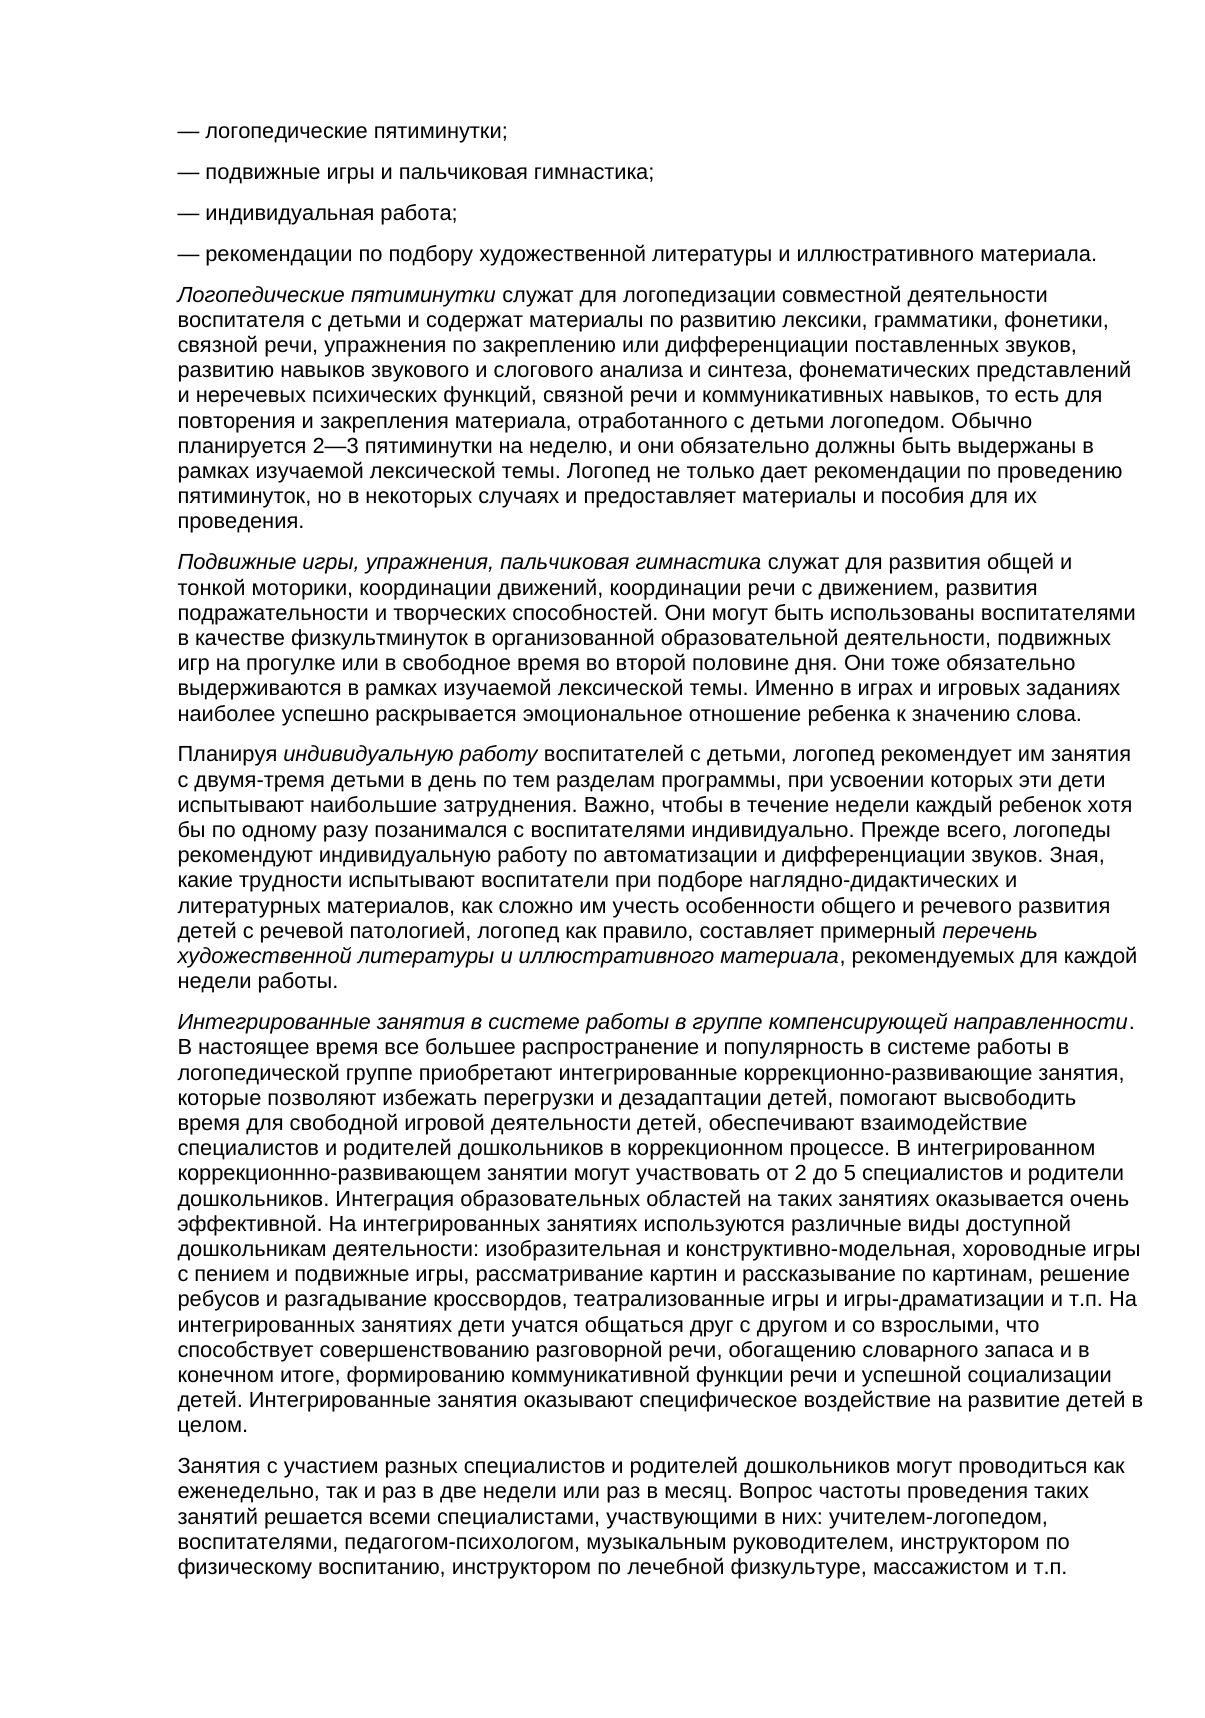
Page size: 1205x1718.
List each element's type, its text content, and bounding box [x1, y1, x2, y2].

text Планируя индивидуальную работу воспитателей с детьми, логопед рекомендует им занятия с двумя-тремя детьми в день по тем разделам программы, при усвоении которых эти дети испытывают наибольшие затруднения. Важно, чтобы в течение недели каждый ребенок хотя бы по одному разу позанимался с воспитателями индивидуально. Прежде всего, логопеды рекомендуют индивидуальную работу по автоматизации и дифференциации звуков. Зная, какие трудности испытывают воспитатели при подборе наглядно-дидактических и литературных материалов, как сложно им учесть особенности общего и речевого развития детей с речевой патологией, логопед как правило, составляет примерный перечень художественной литературы и иллюстративного материала, рекомендуемых для каждой недели работы. [177, 741, 1145, 993]
text Логопедические пятиминутки служат для логопедизации совместной деятельности воспитателя с детьми и содержат материалы по развитию лексики, грамматики, фонетики, связной речи, упражнения по закреплению или дифференциации поставленных звуков, развитию навыков звукового и слогового анализа и синтеза, фонематических представлений и неречевых психических функций, связной речи и коммуникативных навыков, то есть для повторения и закрепления материала, отработанного с детьми логопедом. Обычно планируется 2—3 пятиминутки на неделю, и они обязательно должны быть выдержаны в рамках изучаемой лексической темы. Логопед не только дает рекомендации по проведению пятиминуток, но в некоторых случаях и предоставляет материалы и пособия для их проведения. [177, 281, 1145, 533]
text — рекомендации по подбору художественной литературы и иллюстративного материала. [177, 241, 1145, 266]
text — логопедические пятиминутки; [177, 118, 1145, 143]
text Подвижные игры, упражнения, пальчиковая гимнастика служат для развития общей и тонкой моторики, координации движений, координации речи с движением, развития подражательности и творческих способностей. Они могут быть использованы воспитателями в качестве физкультминуток в организованной образовательной деятельности, подвижных игр на прогулке или в свободное время во второй половине дня. Они тоже обязательно выдерживаются в рамках изучаемой лексической темы. Именно в играх и игровых заданиях наиболее успешно раскрывается эмоциональное отношение ребенка к значению слова. [177, 549, 1145, 726]
text — индивидуальная работа; [177, 200, 1145, 225]
text — подвижные игры и пальчиковая гимнастика; [177, 159, 1145, 184]
text Интегрированные занятия в системе работы в группе компенсирующей направленности. В настоящее время все большее распространение и популярность в системе работы в логопедической группе приобретают интегрированные коррекционно-развивающие занятия, которые позволяют избежать перегрузки и дезадаптации детей, помогают высвободить время для свободной игровой деятельности детей, обеспечивают взаимодействие специалистов и родителей дошкольников в коррекционном процессе. В интегрированном коррекционнно-развивающем занятии могут участвовать от 2 до 5 специалистов и родители дошкольников. Интеграция образовательных областей на таких занятиях оказывается очень эффективной. На интегрированных занятиях используются различные виды доступной дошкольникам деятельности: изобразительная и конструктивно-модельная, хороводные игры с пением и подвижные игры, рассматривание картин и рассказывание по картинам, решение ребусов и разгадывание кроссвордов, театрализованные игры и игры-драматизации и т.п. На интегрированных занятиях дети учатся общаться друг с другом и со взрослыми, что способствует совершенствованию разговорной речи, обогащению словарного запаса и в конечном итоге, формированию коммуникативной функции речи и успешной социализации детей. Интегрированные занятия оказывают специфическое воздействие на развитие детей в целом. [177, 1009, 1145, 1437]
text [177, 1453, 1145, 1579]
